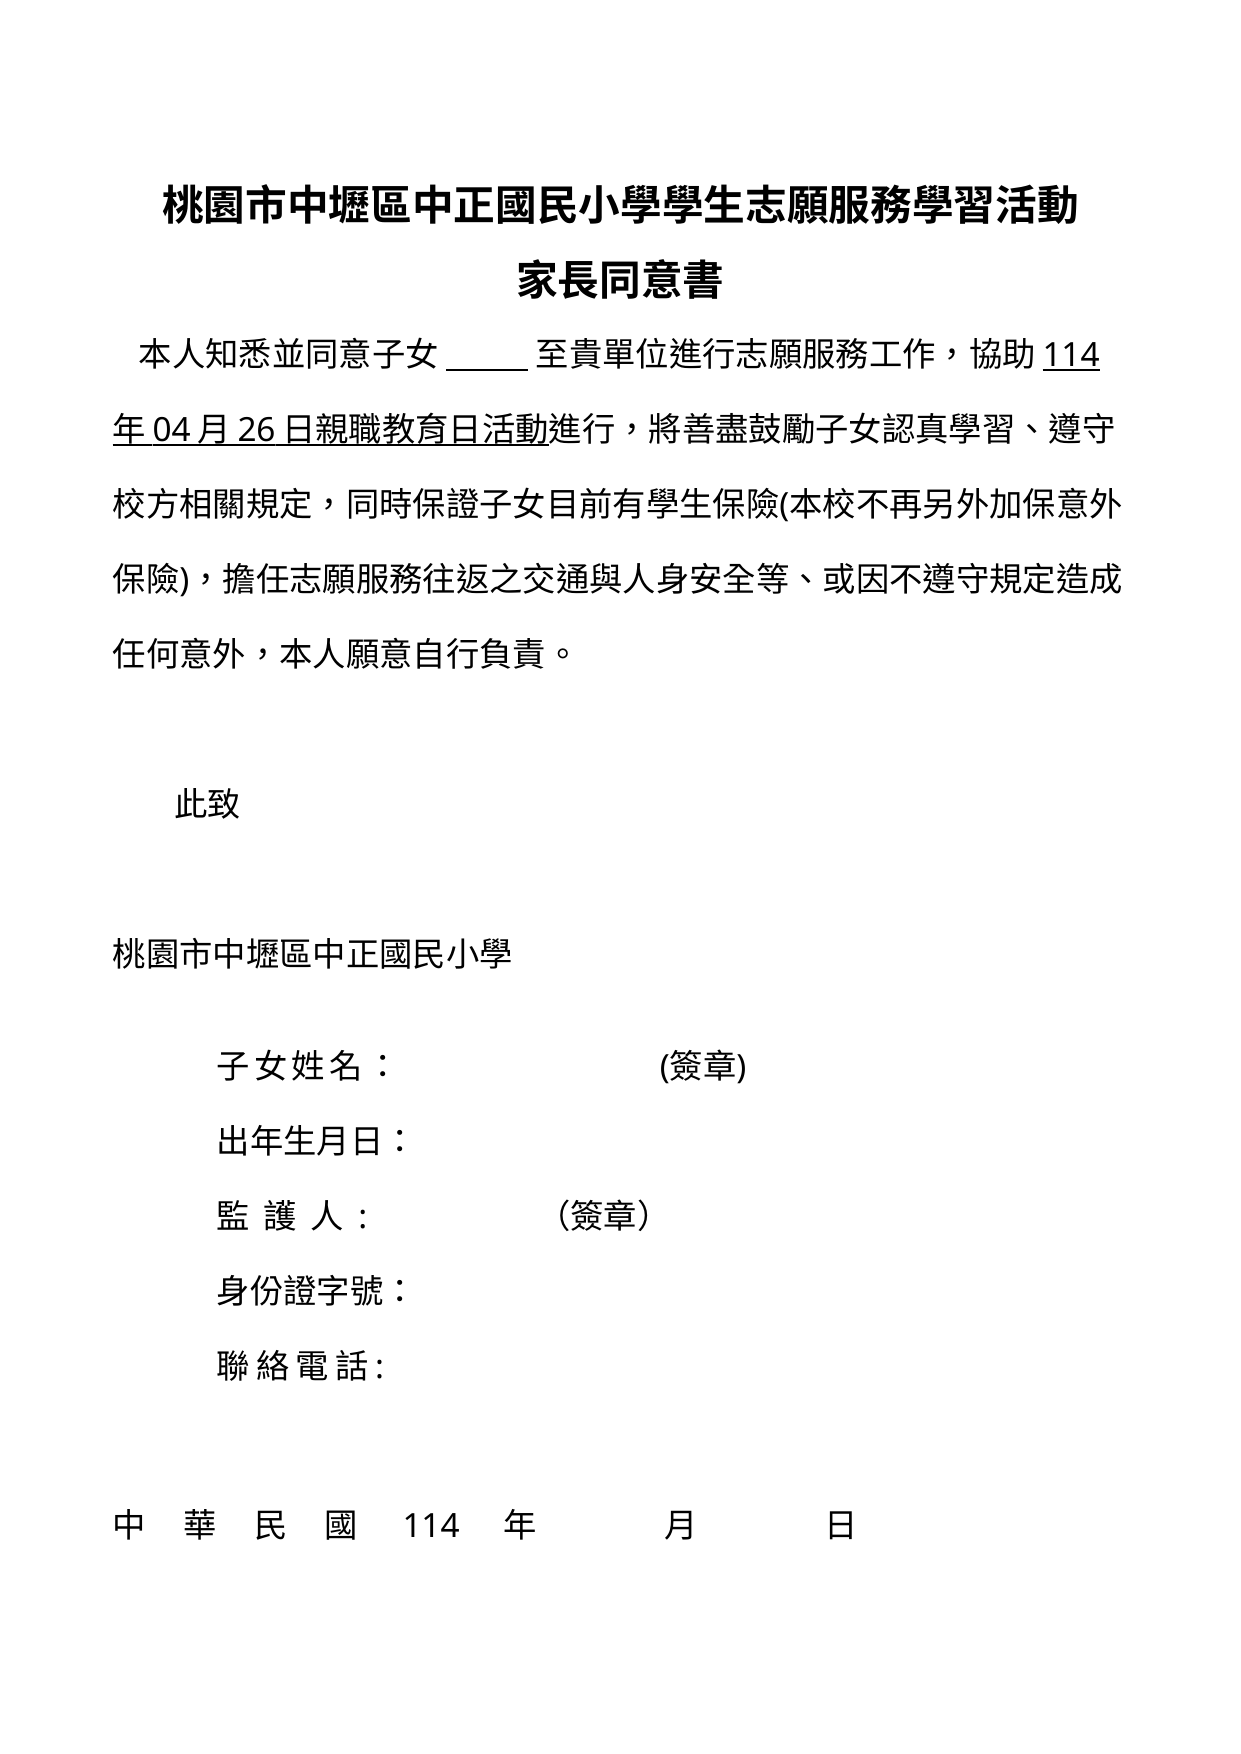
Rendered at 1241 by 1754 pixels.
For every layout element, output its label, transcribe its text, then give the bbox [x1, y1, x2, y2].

text 出年生月日： [112, 1102, 1128, 1177]
text 桃園市中壢區中正國民小學學生志願服務學習活動 [112, 164, 1128, 239]
text 子女姓名： (簽章) [112, 1027, 1128, 1102]
text 聯絡電話: [112, 1327, 1128, 1402]
text 身份證字號： [112, 1252, 1128, 1327]
text 桃園市中壢區中正國民小學 [112, 914, 1128, 989]
text 此致 [112, 764, 1128, 839]
text 家長同意書 [112, 239, 1128, 314]
text 本人知悉並同意子女 至貴單位進行志願服務工作，協助114年04月26日親職教育日活動進行，將善盡鼓勵子女認真學習、遵守校方相關規定，同時保證子女目前有學生保險(本校不再另外加保意外保險)，擔任志願服務往返之交通與人身安全等、或因不遵守規定造成任何意外，本人願意自行負責。 [112, 314, 1128, 689]
text 中華民國114年 月 日 [112, 1485, 1128, 1560]
text 監護人: （簽章） [112, 1177, 1128, 1252]
